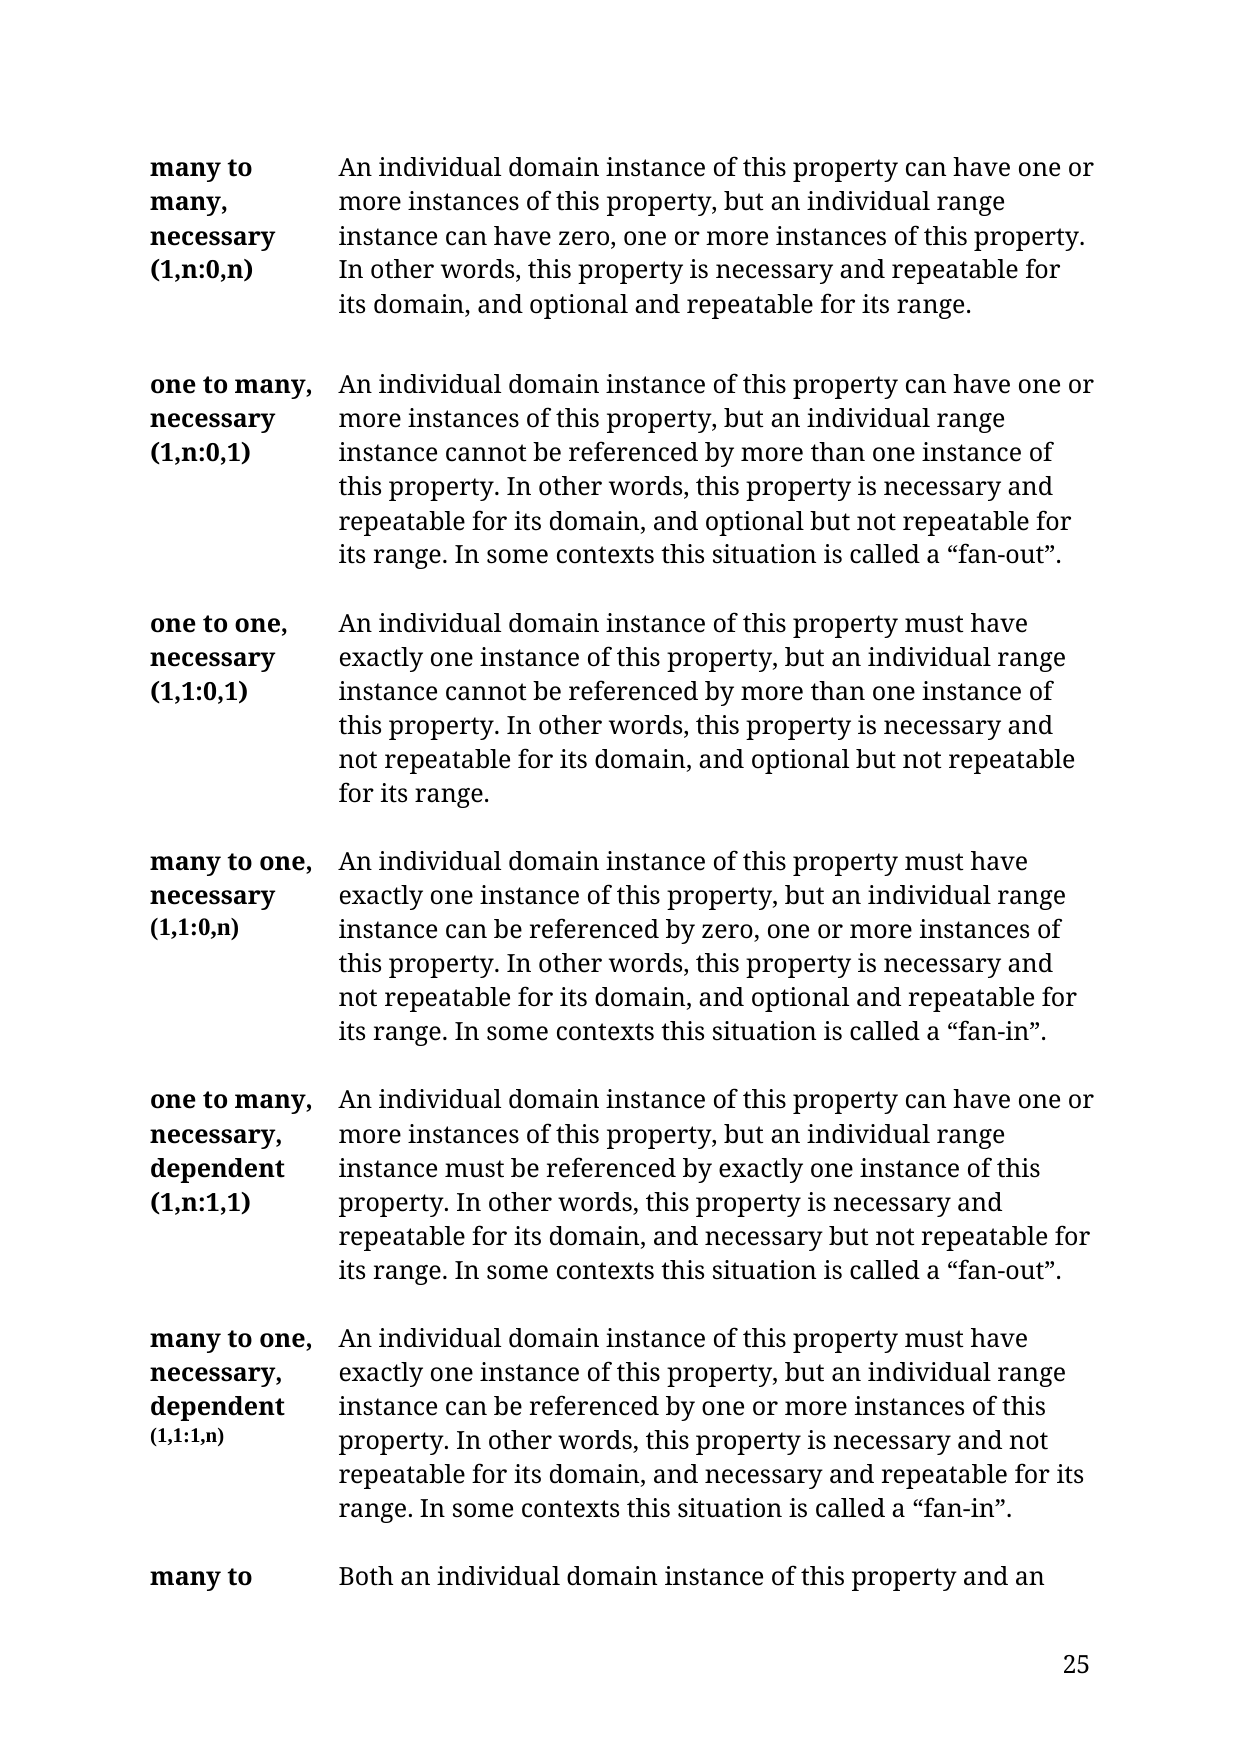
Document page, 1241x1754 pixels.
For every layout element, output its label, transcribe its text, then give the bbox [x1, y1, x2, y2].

table_cell An individual domain instance of this property can have one or more instances of this property, but an individual range instance can have zero, one or more instances of this property. In other words, this property is necessary and repeatable for its domain, and optional and repeatable for its range. [327, 150, 1106, 367]
table_cell An individual domain instance of this property must have exactly one instance of this property, but an individual range instance cannot be referenced by more than one instance of this property. In other words, this property is necessary and not repeatable for its domain, and optional but not repeatable for its range. [327, 605, 1106, 844]
table_cell An individual domain instance of this property can have one or more instances of this property, but an individual range instance cannot be referenced by more than one instance of this property. In other words, this property is necessary and repeatable for its domain, and optional but not repeatable for its range. In some contexts this situation is called a “fan-out”. [327, 367, 1106, 605]
table_cell many to one, necessary (1,1:0,n) [139, 844, 327, 1082]
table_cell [327, 1559, 1106, 1593]
table_cell An individual domain instance of this property must have exactly one instance of this property, but an individual range instance can be referenced by one or more instances of this property. In other words, this property is necessary and not repeatable for its domain, and necessary and repeatable for its range. In some contexts this situation is called a “fan-in”. [327, 1321, 1106, 1559]
table_cell many to one, necessary, dependent (1,1:1,n) [139, 1321, 327, 1559]
table_cell An individual domain instance of this property can have one or more instances of this property, but an individual range instance must be referenced by exactly one instance of this property. In other words, this property is necessary and repeatable for its domain, and necessary but not repeatable for its range. In some contexts this situation is called a “fan-out”. [327, 1082, 1106, 1321]
table_cell one to many, necessary, dependent (1,n:1,1) [139, 1082, 327, 1321]
table_cell An individual domain instance of this property must have exactly one instance of this property, but an individual range instance can be referenced by zero, one or more instances of this property. In other words, this property is necessary and not repeatable for its domain, and optional and repeatable for its range. In some contexts this situation is called a “fan-in”. [327, 844, 1106, 1082]
table_cell many to many, necessary (1,n:0,n) [139, 150, 327, 367]
table_cell one to one, necessary (1,1:0,1) [139, 605, 327, 844]
table_cell one to many, necessary (1,n:0,1) [139, 367, 327, 605]
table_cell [139, 1559, 327, 1593]
